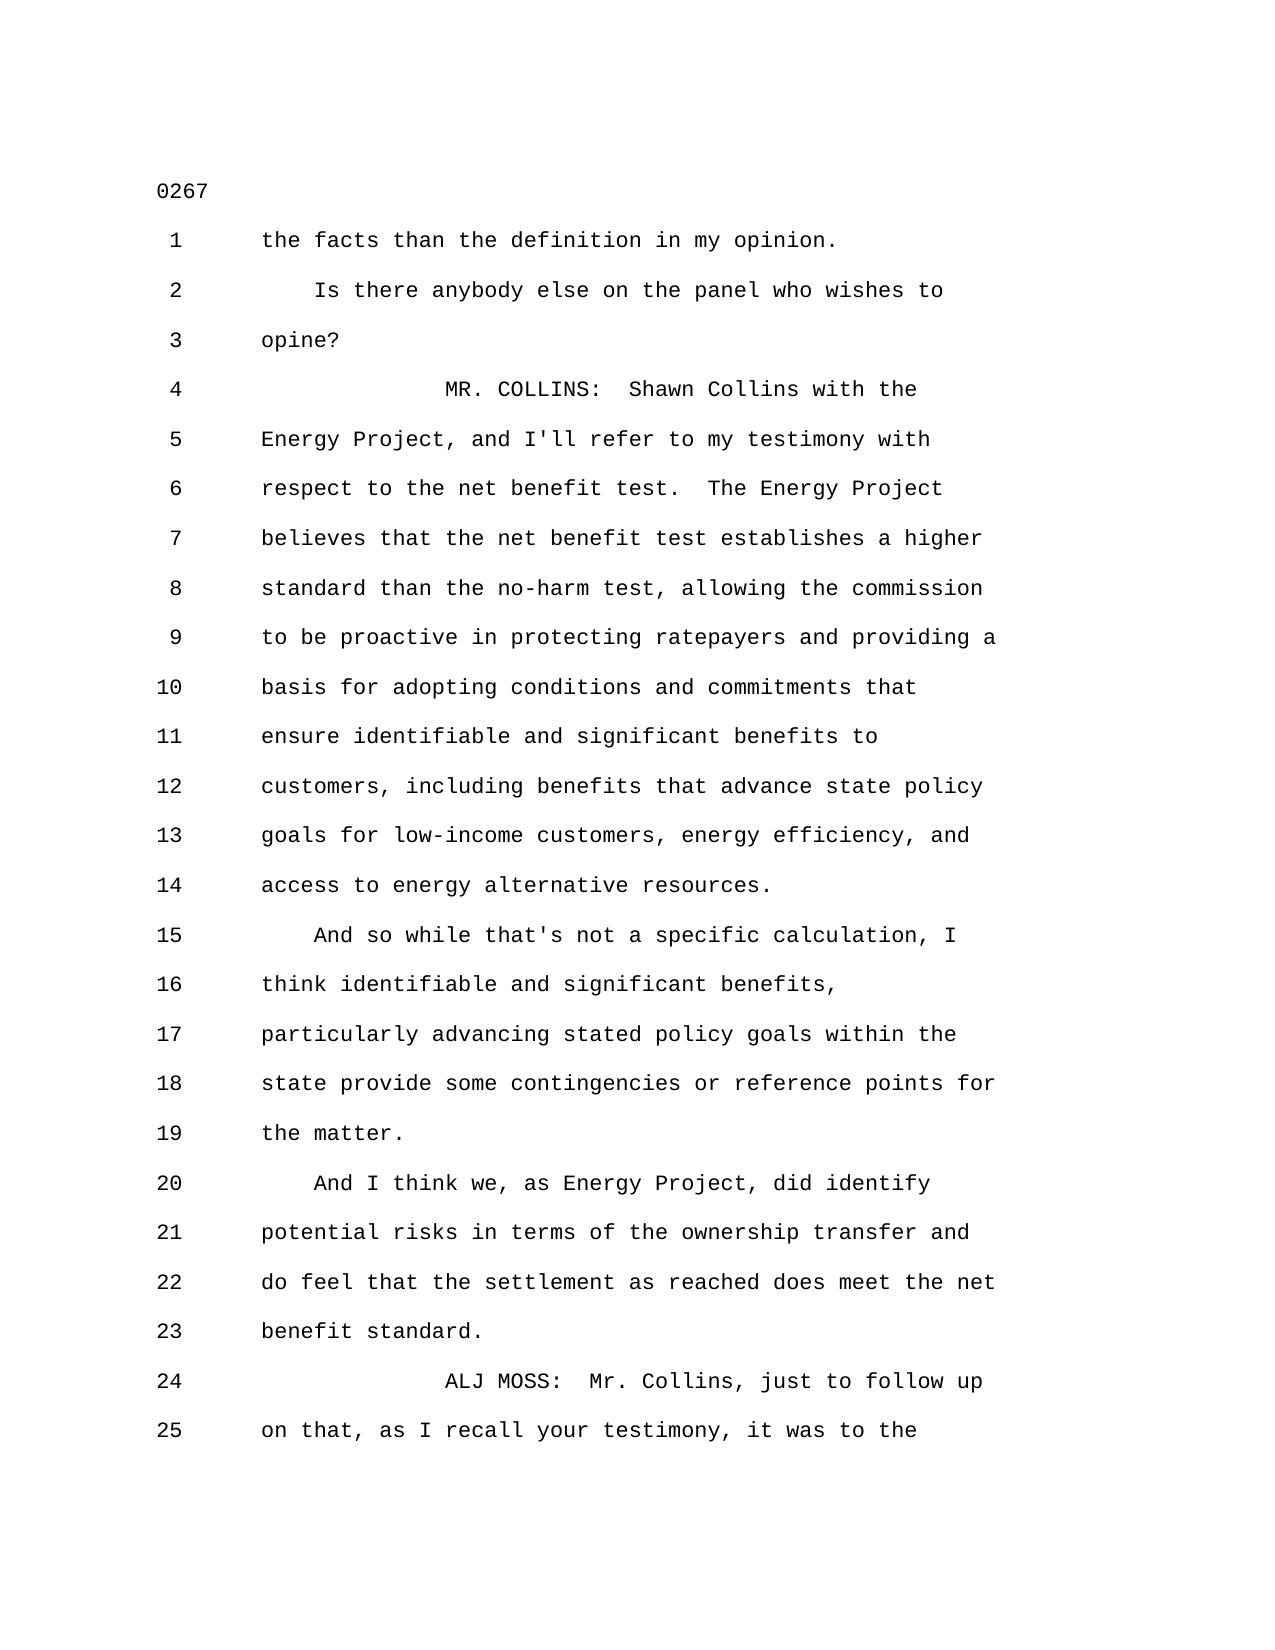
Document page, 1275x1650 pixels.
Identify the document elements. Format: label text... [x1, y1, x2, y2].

text 9 to be proactive in protecting ratepayers and providing a [156, 626, 1119, 651]
text 0267 [156, 180, 1119, 205]
text 24 ALJ MOSS: Mr. Collins, just to follow up [156, 1370, 1119, 1395]
text 15 And so while that's not a specific calculation, I [156, 924, 1119, 948]
text 7 believes that the net benefit test establishes a higher [156, 527, 1119, 552]
text 6 respect to the net benefit test. The Energy Project [156, 477, 1119, 502]
text 14 access to energy alternative resources. [156, 874, 1119, 899]
text 8 standard than the no-harm test, allowing the commission [156, 577, 1119, 601]
text 16 think identifiable and significant benefits, [156, 973, 1119, 998]
text 22 do feel that the settlement as reached does meet the net [156, 1271, 1119, 1296]
text 23 benefit standard. [156, 1320, 1119, 1345]
text 10 basis for adopting conditions and commitments that [156, 676, 1119, 701]
text 13 goals for low-income customers, energy efficiency, and [156, 824, 1119, 849]
text 20 And I think we, as Energy Project, did identify [156, 1172, 1119, 1196]
text 11 ensure identifiable and significant benefits to [156, 725, 1119, 750]
text 12 customers, including benefits that advance state policy [156, 775, 1119, 800]
text 21 potential risks in terms of the ownership transfer and [156, 1221, 1119, 1246]
text 5 Energy Project, and I'll refer to my testimony with [156, 428, 1119, 453]
text 25 on that, as I recall your testimony, it was to the [156, 1419, 1119, 1444]
text 4 MR. COLLINS: Shawn Collins with the [156, 378, 1119, 403]
text 3 opine? [156, 329, 1119, 353]
text 17 particularly advancing stated policy goals within the [156, 1023, 1119, 1048]
text 1 the facts than the definition in my opinion. [156, 229, 1119, 254]
text 19 the matter. [156, 1122, 1119, 1147]
text 2 Is there anybody else on the panel who wishes to [156, 279, 1119, 304]
text 18 state provide some contingencies or reference points for [156, 1072, 1119, 1097]
